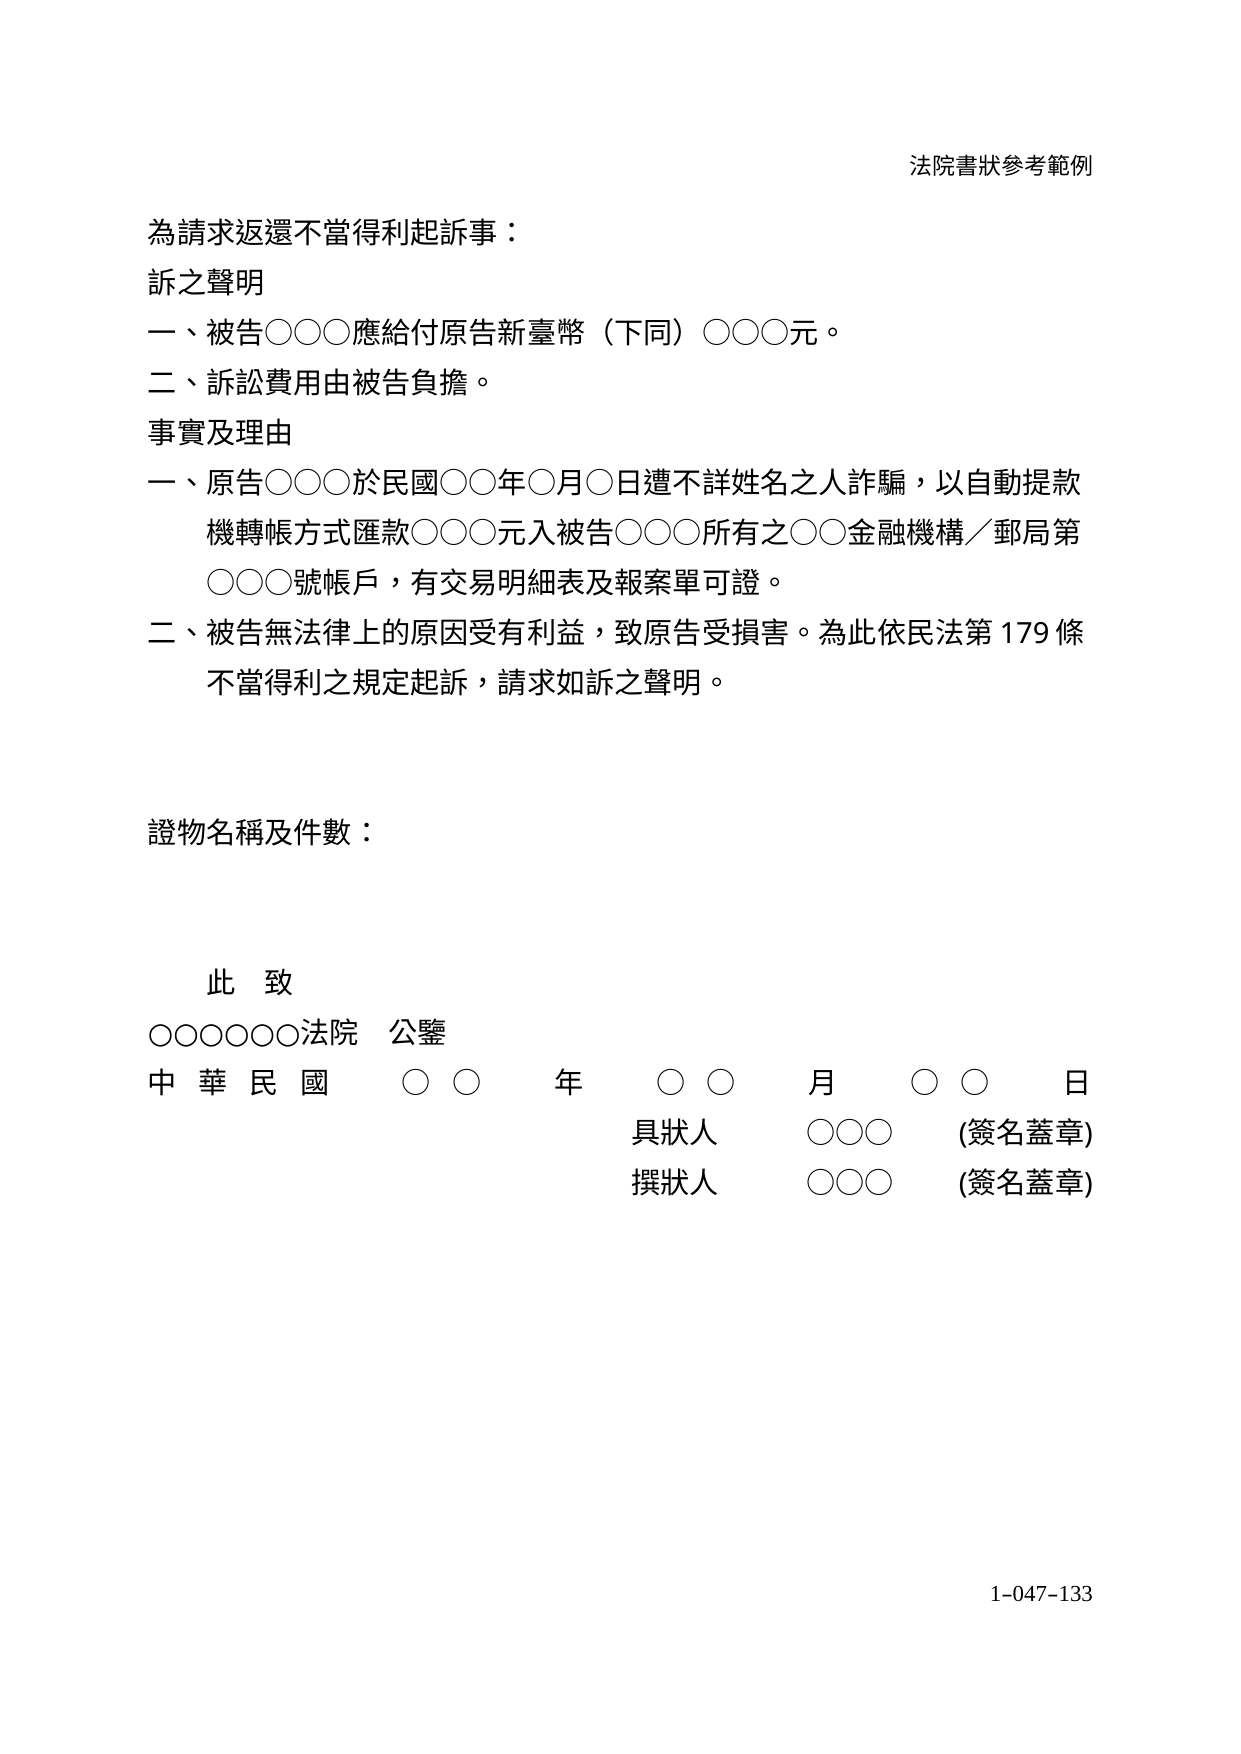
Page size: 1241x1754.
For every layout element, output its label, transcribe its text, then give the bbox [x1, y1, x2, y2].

list 被告無法律上的原因受有利益，致原告受損害。為此依民法第179條不當得利之規定起訴，請求如訴之聲明。 [148, 605, 1092, 705]
text 此 致 [148, 955, 1092, 1005]
text 證物名稱及件數： [148, 805, 1092, 855]
list 被告○○○應給付原告新臺幣（下同）○○○元。 [148, 305, 1092, 355]
text 事實及理由 [148, 405, 1092, 455]
text 為請求返還不當得利起訴事： [148, 205, 1092, 255]
text 中華民國 ○○ 年 ○○ 月 ○○ 日 [148, 1055, 1092, 1105]
text 訴之聲明 [148, 255, 1092, 305]
list 原告○○○於民國○○年○月○日遭不詳姓名之人詐騙，以自動提款機轉帳方式匯款○○○元入被告○○○所有之○○金融機構∕郵局第○○○號帳戶，有交易明細表及報案單可證。 [148, 455, 1092, 605]
list 訴訟費用由被告負擔。 [148, 355, 1092, 405]
text 撰狀人 ○○○ (簽名蓋章) [148, 1155, 1092, 1205]
text ○○○○○○法院 公鑒 [148, 1005, 1092, 1055]
text 具狀人 ○○○ (簽名蓋章) [148, 1105, 1092, 1155]
